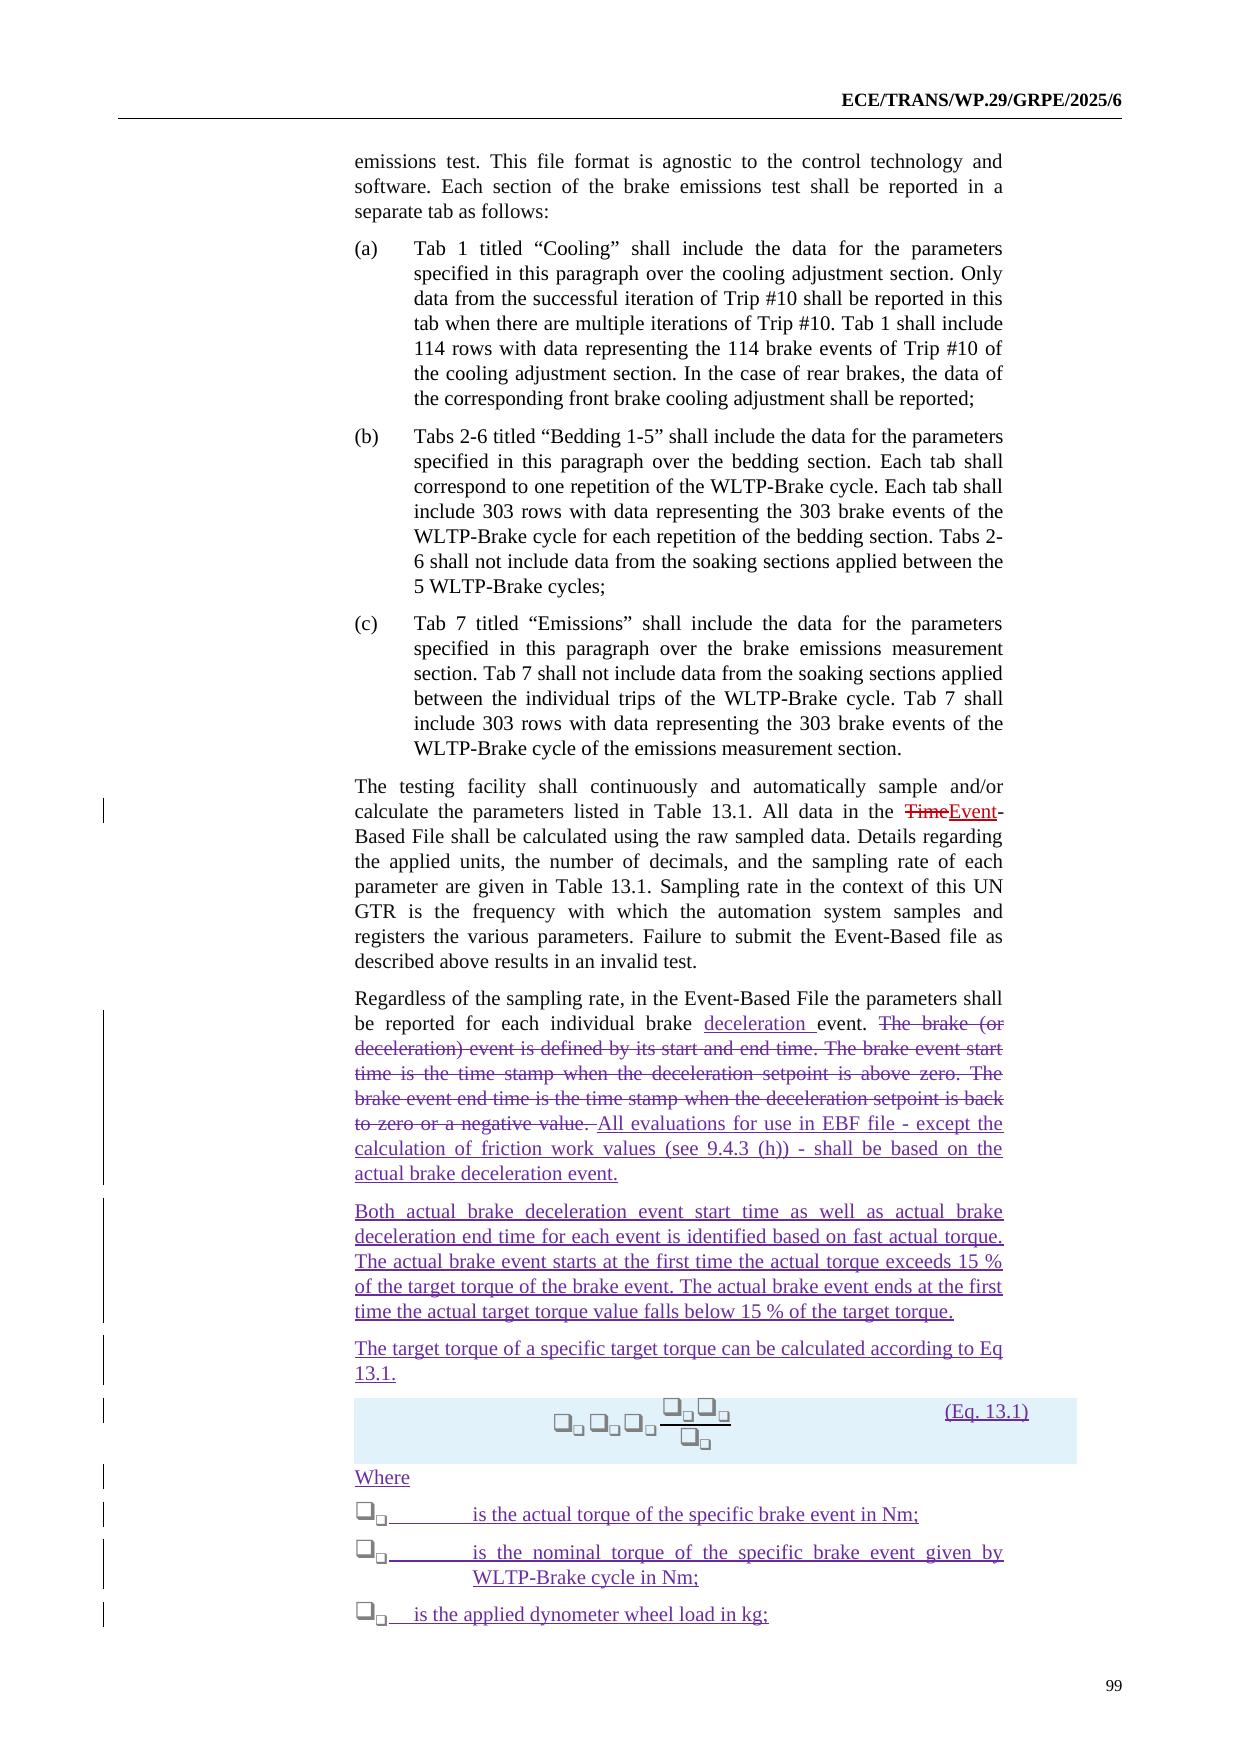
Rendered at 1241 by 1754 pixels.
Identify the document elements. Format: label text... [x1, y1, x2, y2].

subtitle (a) Tab 1 titled “Cooling” shall include the data for the parameters specified in this paragraph over the cooling adjustment section. Only data from the successful iteration of Trip #10 shall be reported in this tab when there are multiple iterations of Trip #10. Tab 1 shall include 114 rows with data representing the 114 brake events of Trip #10 of the cooling adjustment section. In the case of rear brakes, the data of the corresponding front brake cooling adjustment shall be reported; [354, 235, 1004, 410]
text Regardless of the sampling rate, in the Event-Based File the parameters shall be reported for each individual brake event. [354, 1100, 1004, 1185]
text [354, 148, 1004, 223]
subtitle (c) Tab 7 titled “Emissions” shall include the data for the parameters specified in this paragraph over the brake emissions measurement section. Tab 7 shall not include data from the soaking sections applied between the individual trips of the WLTP-Brake cycle. Tab 7 shall include 303 rows with data representing the 303 brake events of the WLTP-Brake cycle of the emissions measurement section. [354, 610, 1004, 760]
text The testing facility shall continuously and automatically sample and/or calculate the parameters listed in Table 13.1. All data in the -Based File shall be calculated using the raw sampled data. Details regarding the applied units, the number of decimals, and the sampling rate of each parameter are given in Table 13.1. Sampling rate in the context of this UN GTR is the frequency with which the automation system samples and registers the various parameters. Failure to submit the Event-Based file as described above results in an invalid test. [354, 773, 1004, 973]
subtitle (b) Tabs 2-6 titled “Bedding 1-5” shall include the data for the parameters specified in this paragraph over the bedding section. Each tab shall correspond to one repetition of the WLTP-Brake cycle. Each tab shall include 303 rows with data representing the 303 brake events of the WLTP-Brake cycle for each repetition of the bedding section. Tabs 2-6 shall not include data from the soaking sections applied between the 5 WLTP-Brake cycles; [354, 423, 1004, 598]
text Regardless of the sampling rate, in the Event-Based File the parameters shall be reported for each individual brake event. [354, 985, 1004, 1099]
